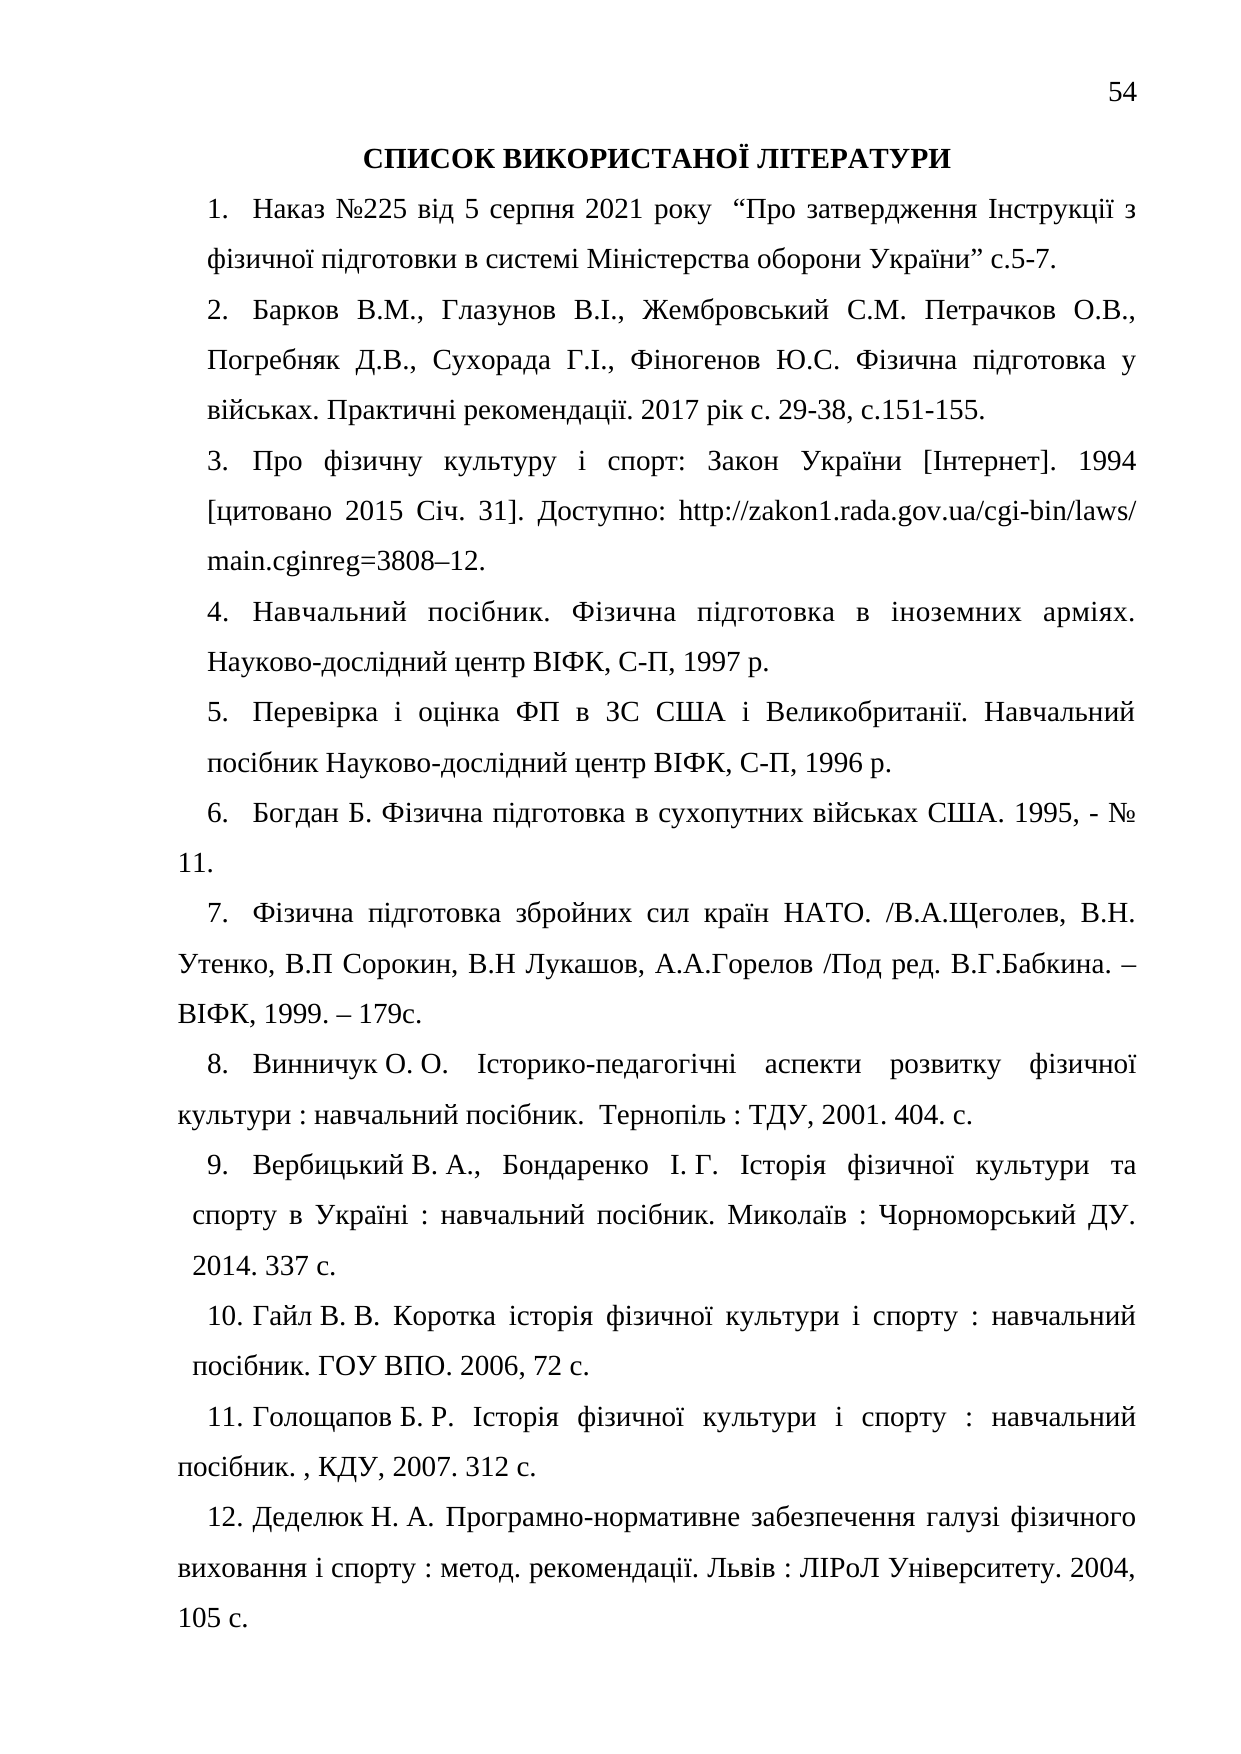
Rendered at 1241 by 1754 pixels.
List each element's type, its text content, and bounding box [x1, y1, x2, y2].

text Наказ №225 від 5 серпня 2021 року “Про затвердження Інструкції з фізичної підготовки в системі Міністерства оборони України” с.5-7. [207, 191, 1137, 275]
text Деделюк Н. А. Програмно-нормативне забезпечення галузі фізичного виховання і спорту : метод. рекомендації. Львів : ЛІРоЛ Університету. 2004, 105 с. [177, 1499, 1137, 1633]
text Перевірка і оцінка ФП в ЗС США і Великобританії. Навчальний посібник Науково-дослідний центр ВІФК, С-П, 1996 р. [207, 694, 1137, 778]
text Богдан Б. Фізична підготовка в сухопутних військах США. 1995, - № 11. [177, 795, 1137, 879]
text Фізична підготовка збройних сил країн НАТО. /В.А.Щеголев, В.Н. Утенко, В.П Сорокин, В.Н Лукашов, А.А.Горелов /Под ред. В.Г.Бабкина. –ВІФК, 1999. – 179с. [177, 896, 1137, 1030]
text Про фізичну культуру і спорт: Закон України [Інтернет]. 1994 [цитовано 2015 Січ. 31]. Доступно: http://zakon1.rada.gov.ua/cgi-bin/laws/ main.cginreg=3808–12. [207, 443, 1137, 577]
text СПИСОК ВИКОРИСТАНОЇ ЛІТЕРАТУРИ [177, 141, 1137, 174]
text Гайл В. В. Коротка історія фізичної культури і спорту : навчальний посібник. ГОУ ВПО. 2006, 72 с. [192, 1298, 1137, 1382]
text Навчальний посібник. Фізична підготовка в іноземних арміях. Науково-дослідний центр ВІФК, С-П, 1997 р. [207, 594, 1137, 678]
text Вербицький В. А., Бондаренко І. Г. Історія фізичної культури та спорту в Україні : навчальний посібник. Миколаїв : Чорноморський ДУ. 2014. 337 с. [192, 1147, 1137, 1281]
text Винничук О. О. Історико-педагогічні аспекти розвитку фізичної культури : навчальний посібник. Тернопіль : ТДУ, 2001. 404. с. [177, 1047, 1137, 1130]
text Голощапов Б. Р. Історія фізичної культури і спорту : навчальний посібник. , КДУ, 2007. 312 с. [177, 1399, 1137, 1483]
text Барков В.М., Глазунов В.І., Жембровський С.М. Петрачков О.В., Погребняк Д.В., Сухорада Г.І., Фіногенов Ю.С. Фізична підготовка у військах. Практичні рекомендації. 2017 рік с. 29-38, с.151-155. [207, 292, 1137, 426]
